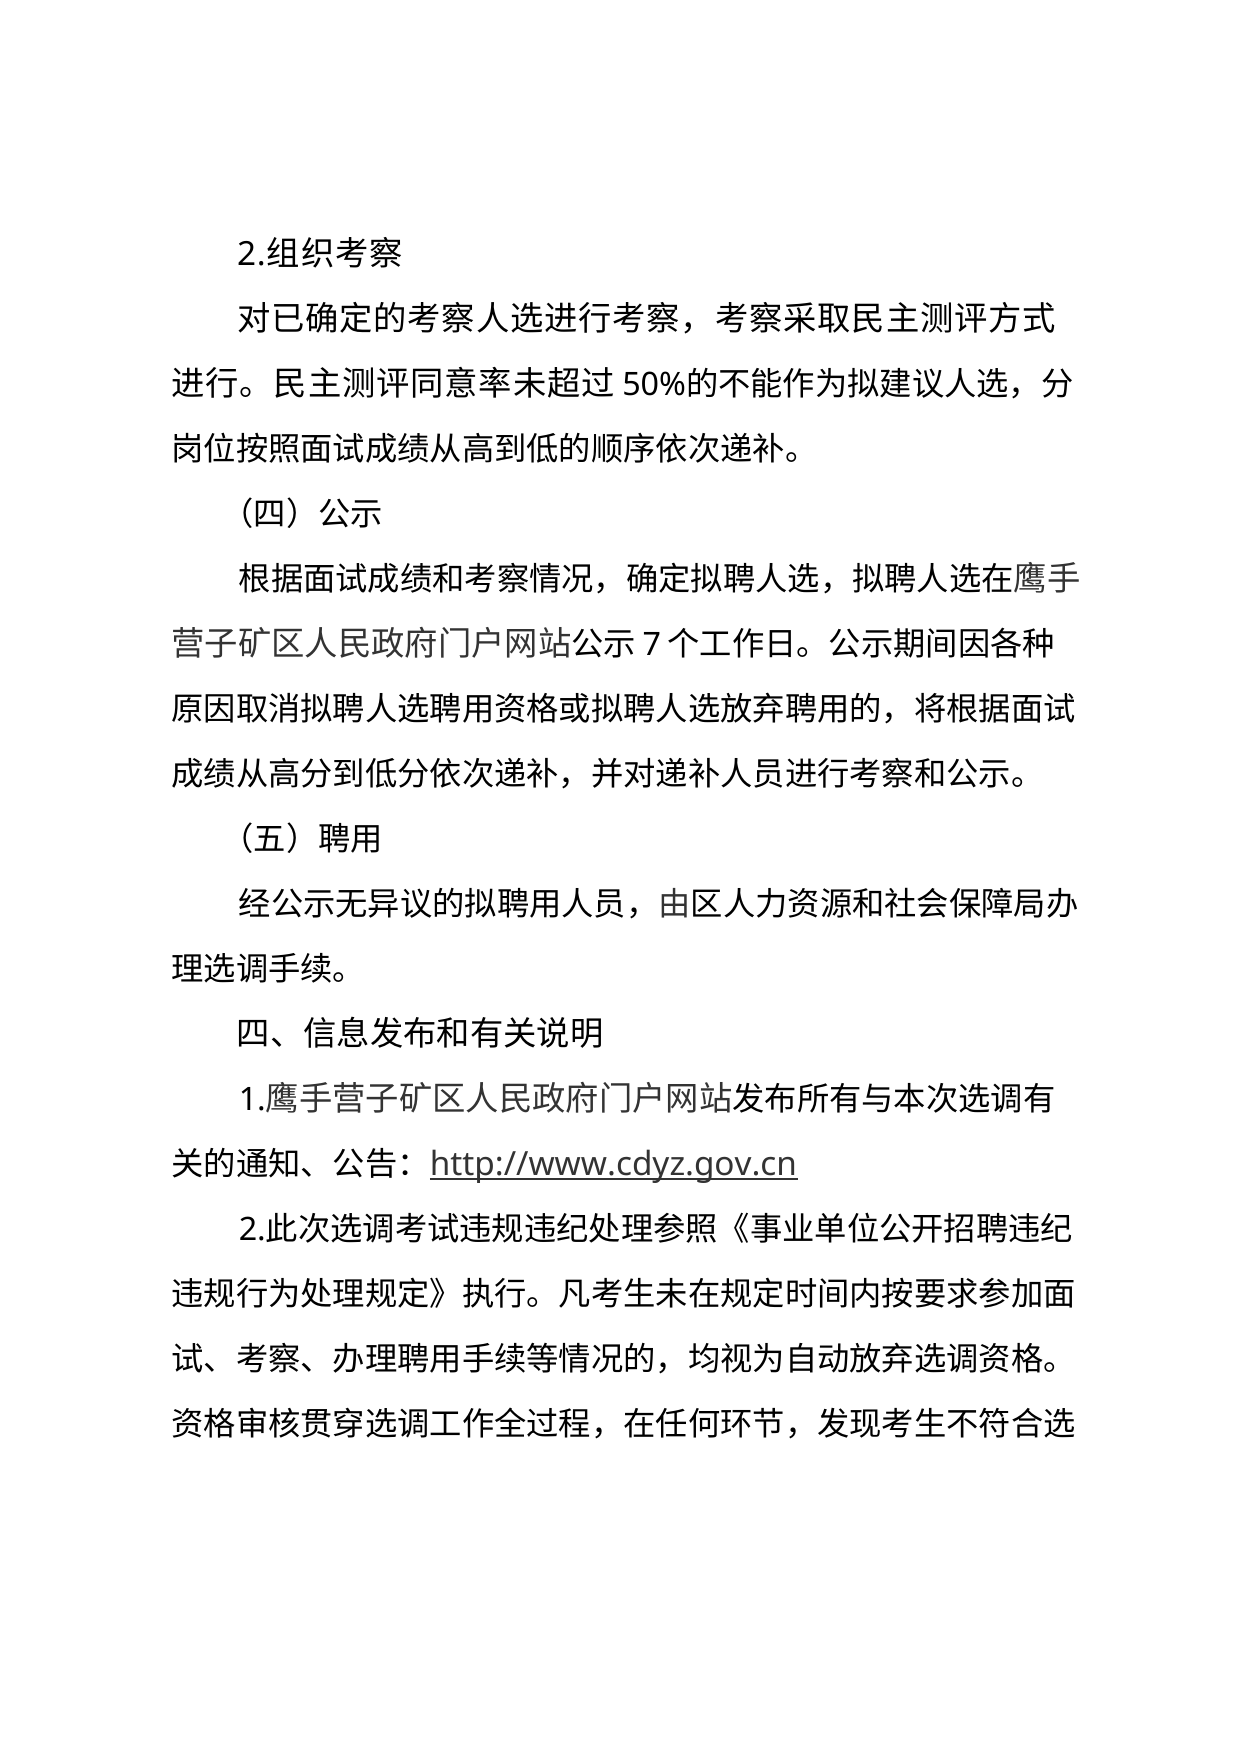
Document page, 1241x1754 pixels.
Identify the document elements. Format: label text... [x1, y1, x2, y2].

text 经公示无异议的拟聘用人员，由区人力资源和社会保障局办理选调手续。 [171, 869, 1087, 999]
text 对已确定的考察人选进行考察，考察采取民主测评方式进行。民主测评同意率未超过50%的不能作为拟建议人选，分岗位按照面试成绩从高到低的顺序依次递补。 [171, 284, 1087, 479]
text 1.鹰手营子矿区人民政府门户网站发布所有与本次选调有关的通知、公告：http://www.cdyz.gov.cn [171, 1064, 1087, 1194]
text （四）公示 [171, 479, 1087, 544]
text （五）聘用 [171, 804, 1087, 869]
text 2.组织考察 [171, 219, 1087, 284]
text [171, 1194, 1087, 1454]
text 根据面试成绩和考察情况，确定拟聘人选，拟聘人选在鹰手营子矿区人民政府门户网站公示7个工作日。公示期间因各种原因取消拟聘人选聘用资格或拟聘人选放弃聘用的，将根据面试成绩从高分到低分依次递补，并对递补人员进行考察和公示。 [171, 544, 1087, 804]
text 四、信息发布和有关说明 [171, 999, 1087, 1064]
